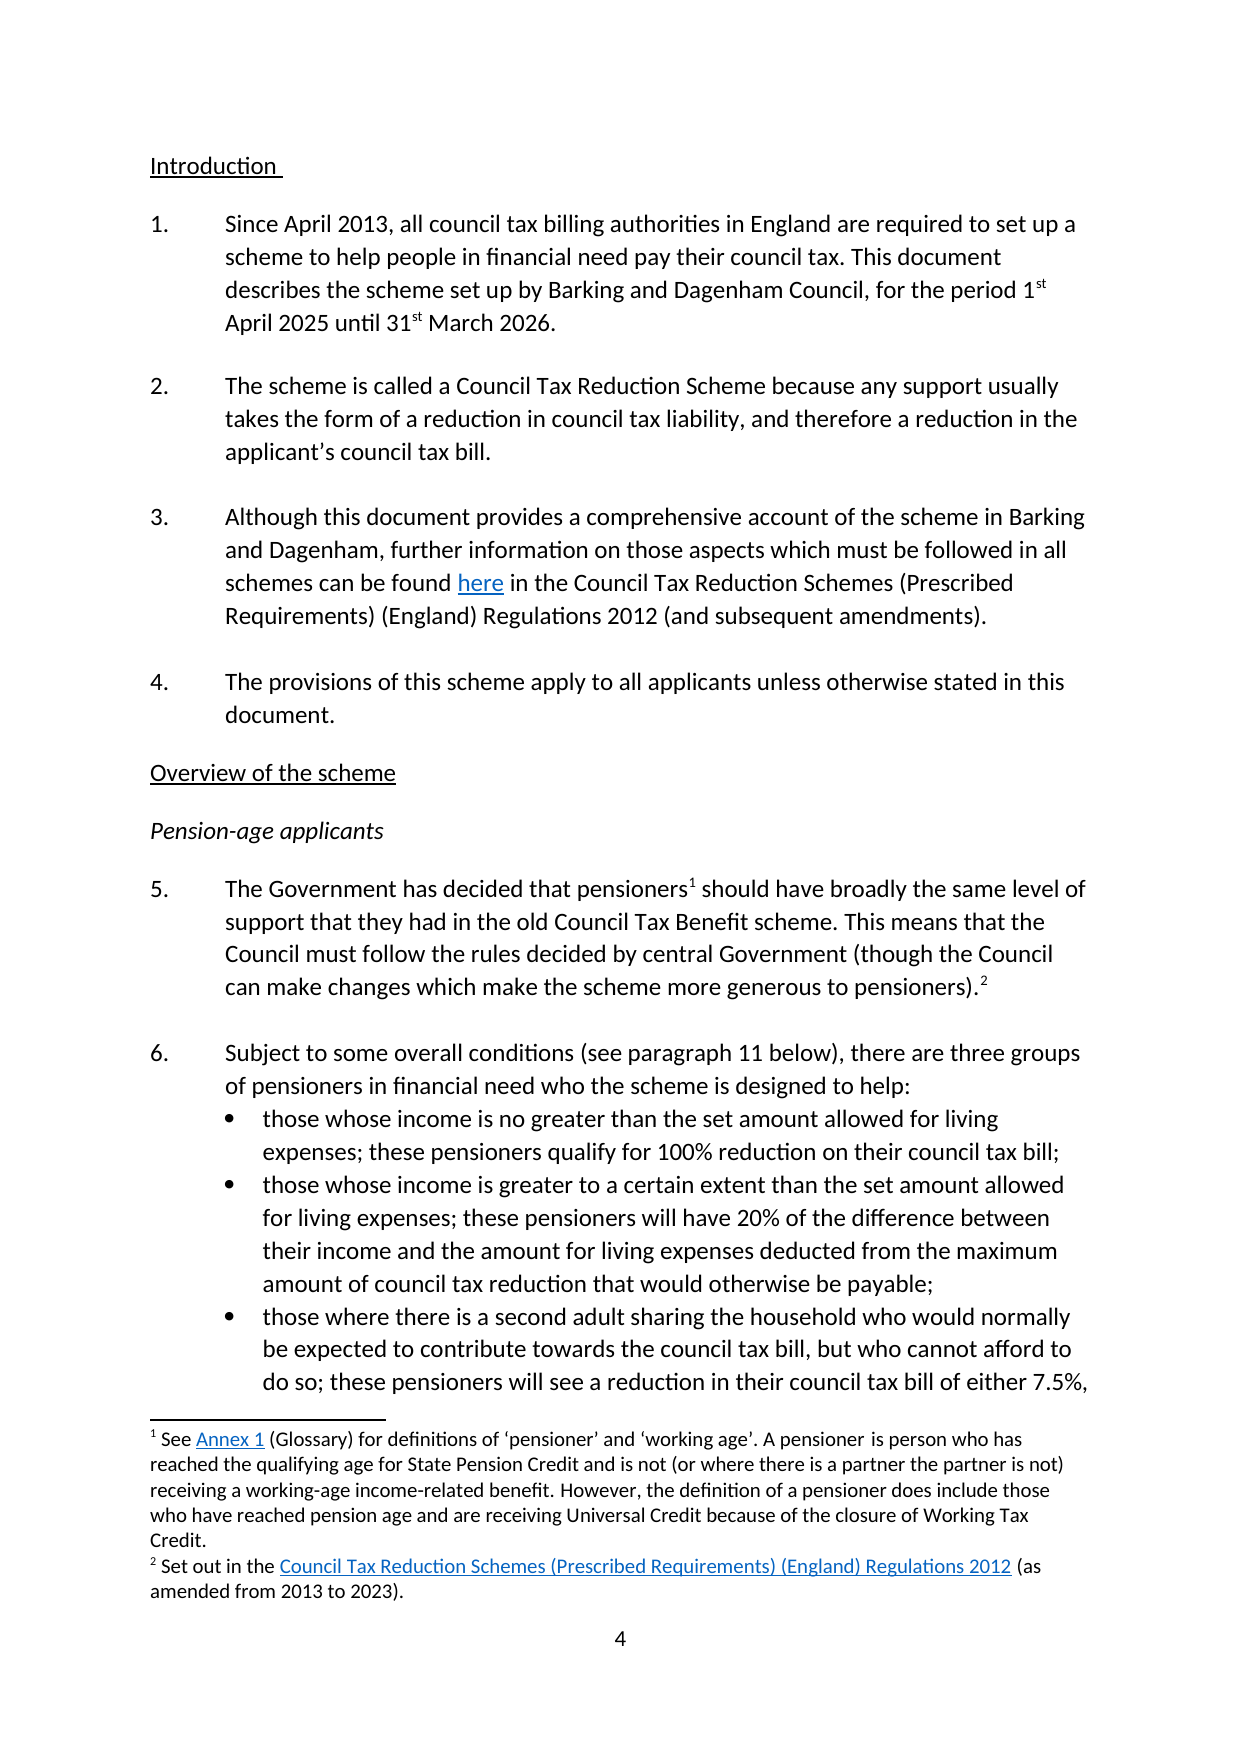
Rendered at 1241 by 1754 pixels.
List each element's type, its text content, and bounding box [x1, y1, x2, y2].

subtitle Pension-age applicants [150, 815, 1090, 845]
list Subject to some overall conditions (see paragraph 11 below), there are three groups of pensioners in financial need who the scheme is designed to help: [150, 1037, 1090, 1101]
list Although this document provides a comprehensive account of the scheme in Barking and Dagenham, further information on those aspects which must be followed in all schemes can be found here in the Council Tax Reduction Schemes (Prescribed Requirements) (England) Regulations 2012 (and subsequent amendments). [150, 501, 1090, 631]
subtitle Overview of the scheme [150, 757, 1090, 787]
list The provisions of this scheme apply to all applicants unless otherwise stated in this document. [150, 666, 1090, 729]
subtitle Introduction [150, 150, 1090, 181]
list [225, 1301, 1090, 1397]
list The Government has decided that pensioners should have broadly the same level of support that they had in the old Council Tax Benefit scheme. This means that the Council must follow the rules decided by central Government (though the Council can make changes which make the scheme more generous to pensioners). [150, 873, 1090, 1002]
list The scheme is called a Council Tax Reduction Scheme because any support usually takes the form of a reduction in council tax liability, and therefore a reduction in the applicant’s council tax bill. [150, 370, 1090, 466]
list Since April 2013, all council tax billing authorities in England are required to set up a scheme to help people in financial need pay their council tax. This document describes the scheme set up by Barking and Dagenham Council, for the period 1st April 2025 until 31st March 2026. [150, 208, 1090, 337]
list those whose income is no greater than the set amount allowed for living expenses; these pensioners qualify for 100% reduction on their council tax bill; [225, 1103, 1090, 1167]
list those whose income is greater to a certain extent than the set amount allowed for living expenses; these pensioners will have 20% of the difference between their income and the amount for living expenses deducted from the maximum amount of council tax reduction that would otherwise be payable; [225, 1169, 1090, 1298]
